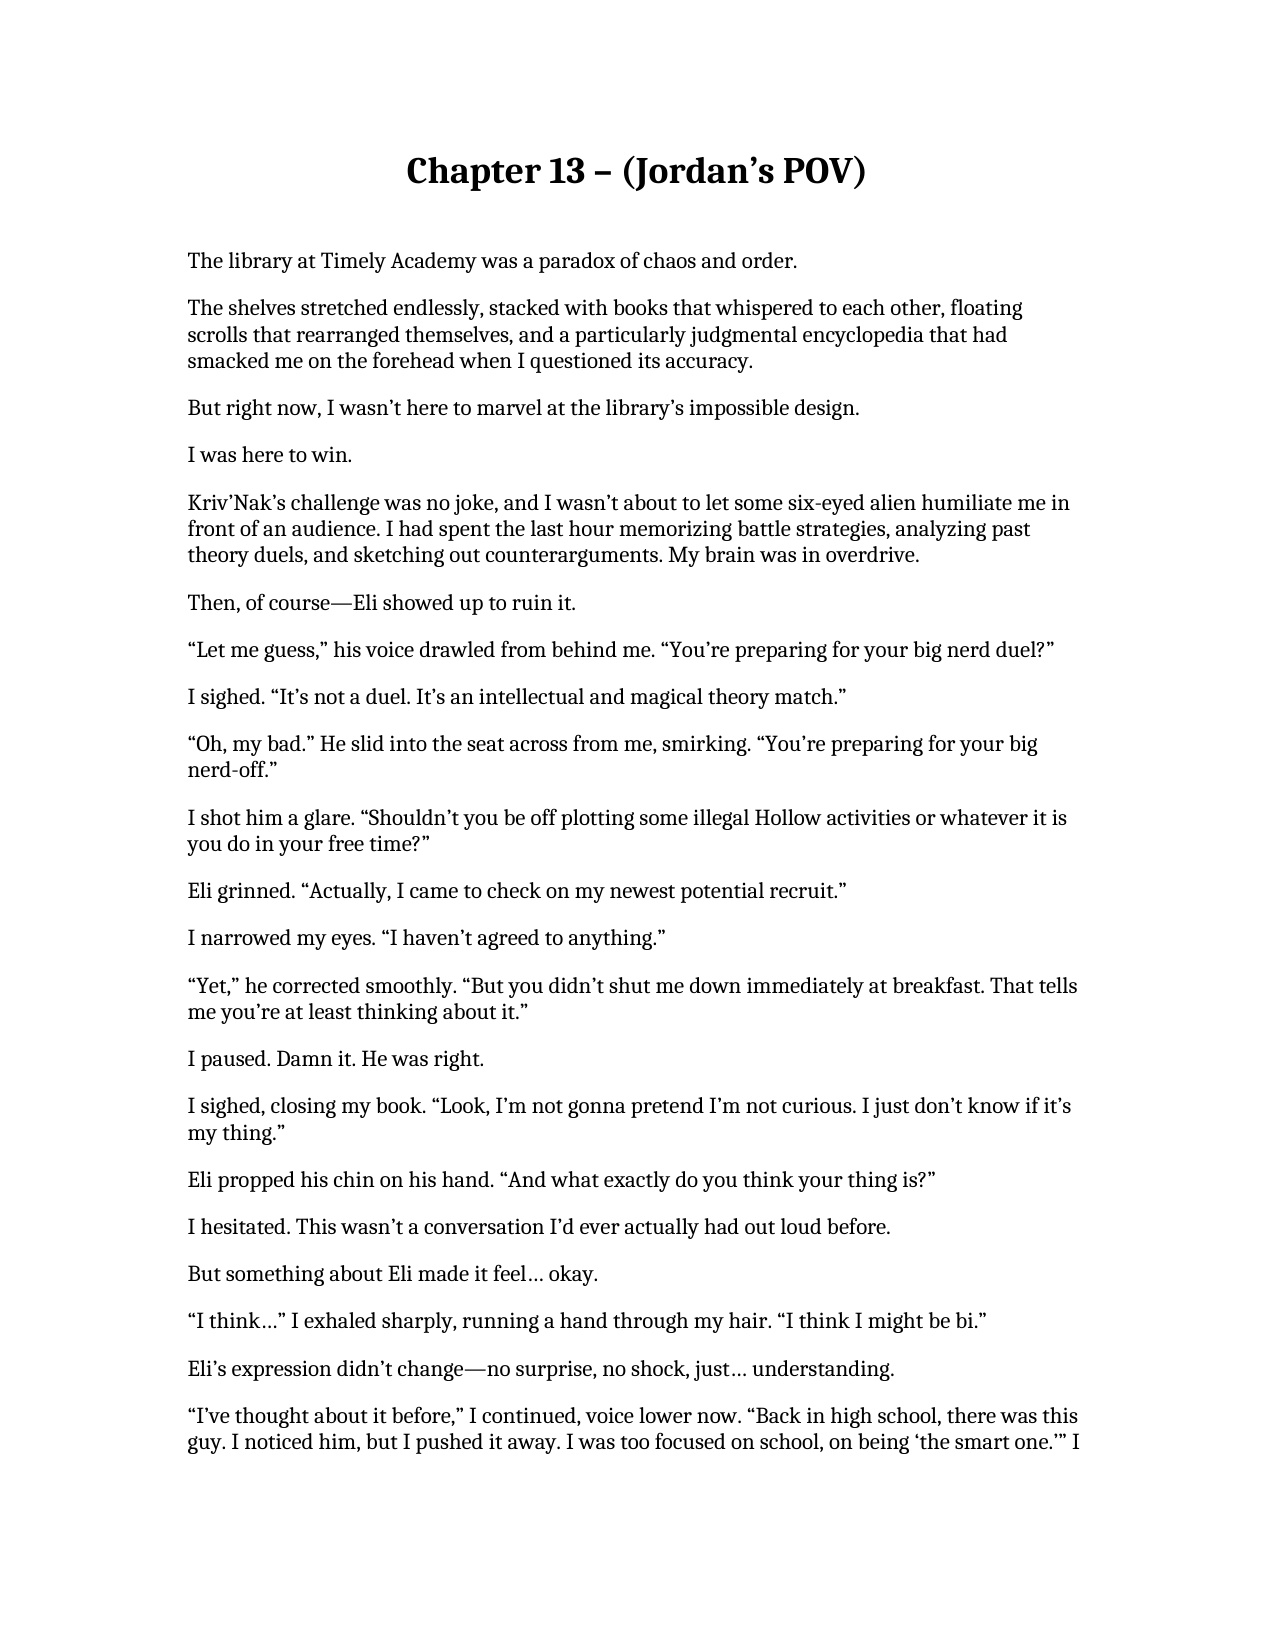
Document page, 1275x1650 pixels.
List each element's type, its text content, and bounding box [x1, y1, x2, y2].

text I sighed. “It’s not a duel. It’s an intellectual and magical theory match.” [187, 684, 1087, 710]
text I hesitated. This wasn’t a conversation I’d ever actually had out loud before. [187, 1214, 1087, 1240]
text I shot him a glare. “Shouldn’t you be off plotting some illegal Hollow activities or whatever it is you do in your free time?” [187, 804, 1087, 857]
text I sighed, closing my book. “Look, I’m not gonna pretend I’m not curious. I just don’t know if it’s my thing.” [187, 1093, 1087, 1146]
text Eli grinned. “Actually, I came to check on my newest potential recruit.” [187, 878, 1087, 904]
text “Yet,” he corrected smoothly. “But you didn’t shut me down immediately at breakfast. That tells me you’re at least thinking about it.” [187, 972, 1087, 1025]
text But something about Eli made it feel… okay. [187, 1261, 1087, 1287]
text Kriv’Nak’s challenge was no joke, and I wasn’t about to let some six-eyed alien humiliate me in front of an audience. I had spent the last hour memorizing battle strategies, analyzing past theory duels, and sketching out counterarguments. My brain was in overdrive. [187, 489, 1087, 568]
text Eli propped his chin on his hand. “And what exactly do you think your thing is?” [187, 1167, 1087, 1193]
text But right now, I wasn’t here to marvel at the library’s impossible design. [187, 395, 1087, 421]
text I paused. Damn it. He was right. [187, 1046, 1087, 1072]
text I was here to win. [187, 442, 1087, 469]
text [187, 1403, 1087, 1455]
text “I think…” I exhaled sharply, running a hand through my hair. “I think I might be bi.” [187, 1308, 1087, 1334]
text “Let me guess,” his voice drawled from behind me. “You’re preparing for your big nerd duel?” [187, 637, 1087, 663]
text The shelves stretched endlessly, stacked with books that whispered to each other, floating scrolls that rearranged themselves, and a particularly judgmental encyclopedia that had smacked me on the forehead when I questioned its accuracy. [187, 295, 1087, 374]
text The library at Timely Academy was a paradox of chaos and order. [187, 248, 1087, 274]
text Then, of course—Eli showed up to ruin it. [187, 589, 1087, 616]
text I narrowed my eyes. “I haven’t agreed to anything.” [187, 925, 1087, 952]
text Chapter 13 – (Jordan’s POV) [187, 150, 1087, 223]
text Eli’s expression didn’t change—no surprise, no shock, just… understanding. [187, 1355, 1087, 1382]
text “Oh, my bad.” He slid into the seat across from me, smirking. “You’re preparing for your big nerd-off.” [187, 731, 1087, 784]
